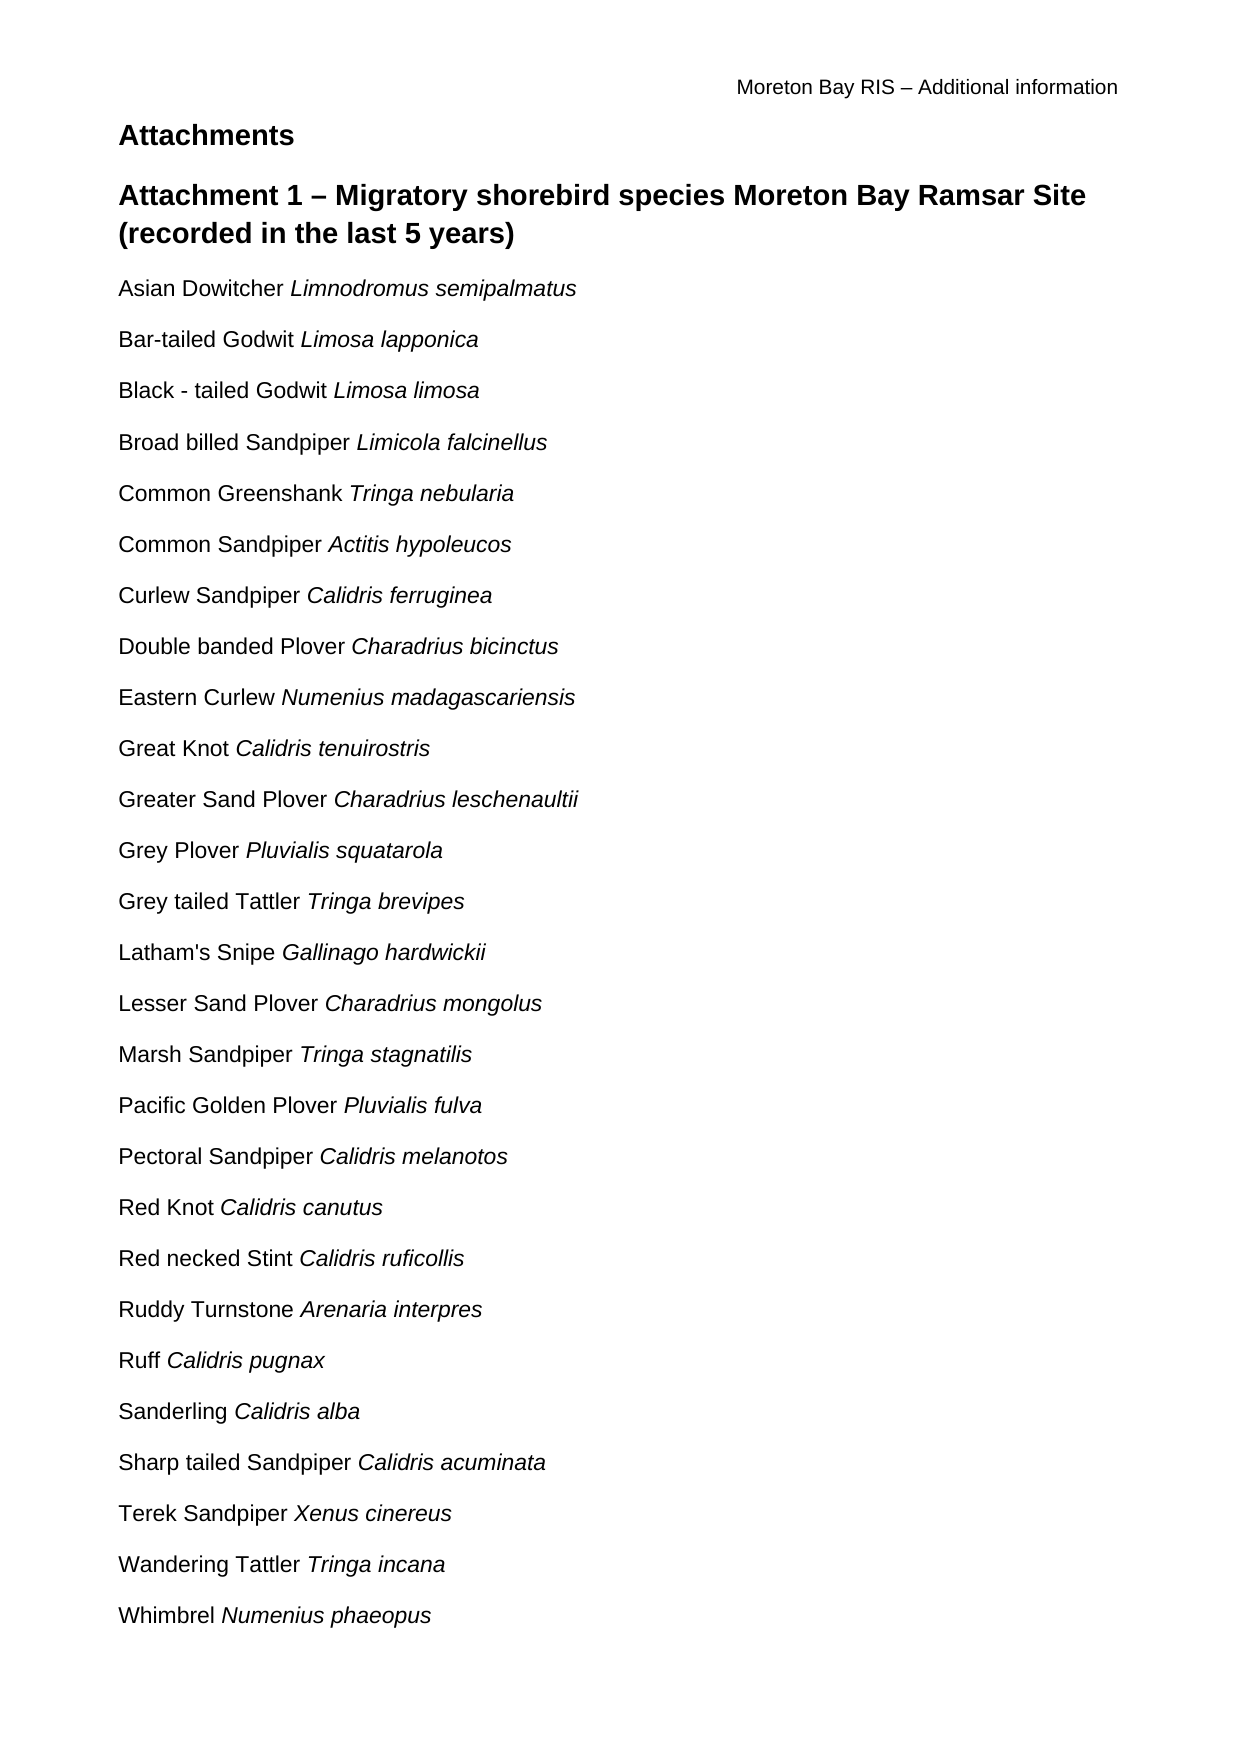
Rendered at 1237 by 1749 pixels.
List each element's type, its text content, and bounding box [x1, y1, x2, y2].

text Red Knot Calidris canutus [118, 1194, 1118, 1221]
text Double banded Plover Charadrius bicinctus [118, 633, 1118, 659]
text Red necked Stint Calidris ruficollis [118, 1245, 1118, 1272]
text Lesser Sand Plover Charadrius mongolus [118, 990, 1118, 1016]
text Pacific Golden Plover Pluvialis fulva [118, 1092, 1118, 1118]
text Terek Sandpiper Xenus cinereus [118, 1500, 1118, 1527]
text Attachment 1 – Migratory shorebird species Moreton Bay Ramsar Site (recorded in the last 5 years) [118, 177, 1118, 249]
text Broad billed Sandpiper Limicola falcinellus [118, 428, 1118, 455]
text Curlew Sandpiper Calidris ferruginea [118, 582, 1118, 608]
text Whimbrel Numenius phaeopus [118, 1602, 1118, 1629]
text Sanderling Calidris alba [118, 1398, 1118, 1425]
text Common Greenshank Tringa nebularia [118, 479, 1118, 506]
text Great Knot Calidris tenuirostris [118, 735, 1118, 761]
text Black - tailed Godwit Limosa limosa [118, 377, 1118, 404]
text Attachments [118, 118, 1118, 152]
text Grey tailed Tattler Tringa brevipes [118, 888, 1118, 914]
text Wandering Tattler Tringa incana [118, 1551, 1118, 1578]
text Greater Sand Plover Charadrius leschenaultii [118, 786, 1118, 812]
text Bar-tailed Godwit Limosa lapponica [118, 326, 1118, 353]
text Ruddy Turnstone Arenaria interpres [118, 1296, 1118, 1323]
text Common Sandpiper Actitis hypoleucos [118, 531, 1118, 557]
text Pectoral Sandpiper Calidris melanotos [118, 1143, 1118, 1169]
text Asian Dowitcher Limnodromus semipalmatus [118, 275, 1118, 302]
text Latham's Snipe Gallinago hardwickii [118, 939, 1118, 965]
text Sharp tailed Sandpiper Calidris acuminata [118, 1449, 1118, 1476]
text Marsh Sandpiper Tringa stagnatilis [118, 1041, 1118, 1067]
text Grey Plover Pluvialis squatarola [118, 837, 1118, 863]
text Eastern Curlew Numenius madagascariensis [118, 684, 1118, 710]
text Ruff Calidris pugnax [118, 1347, 1118, 1374]
